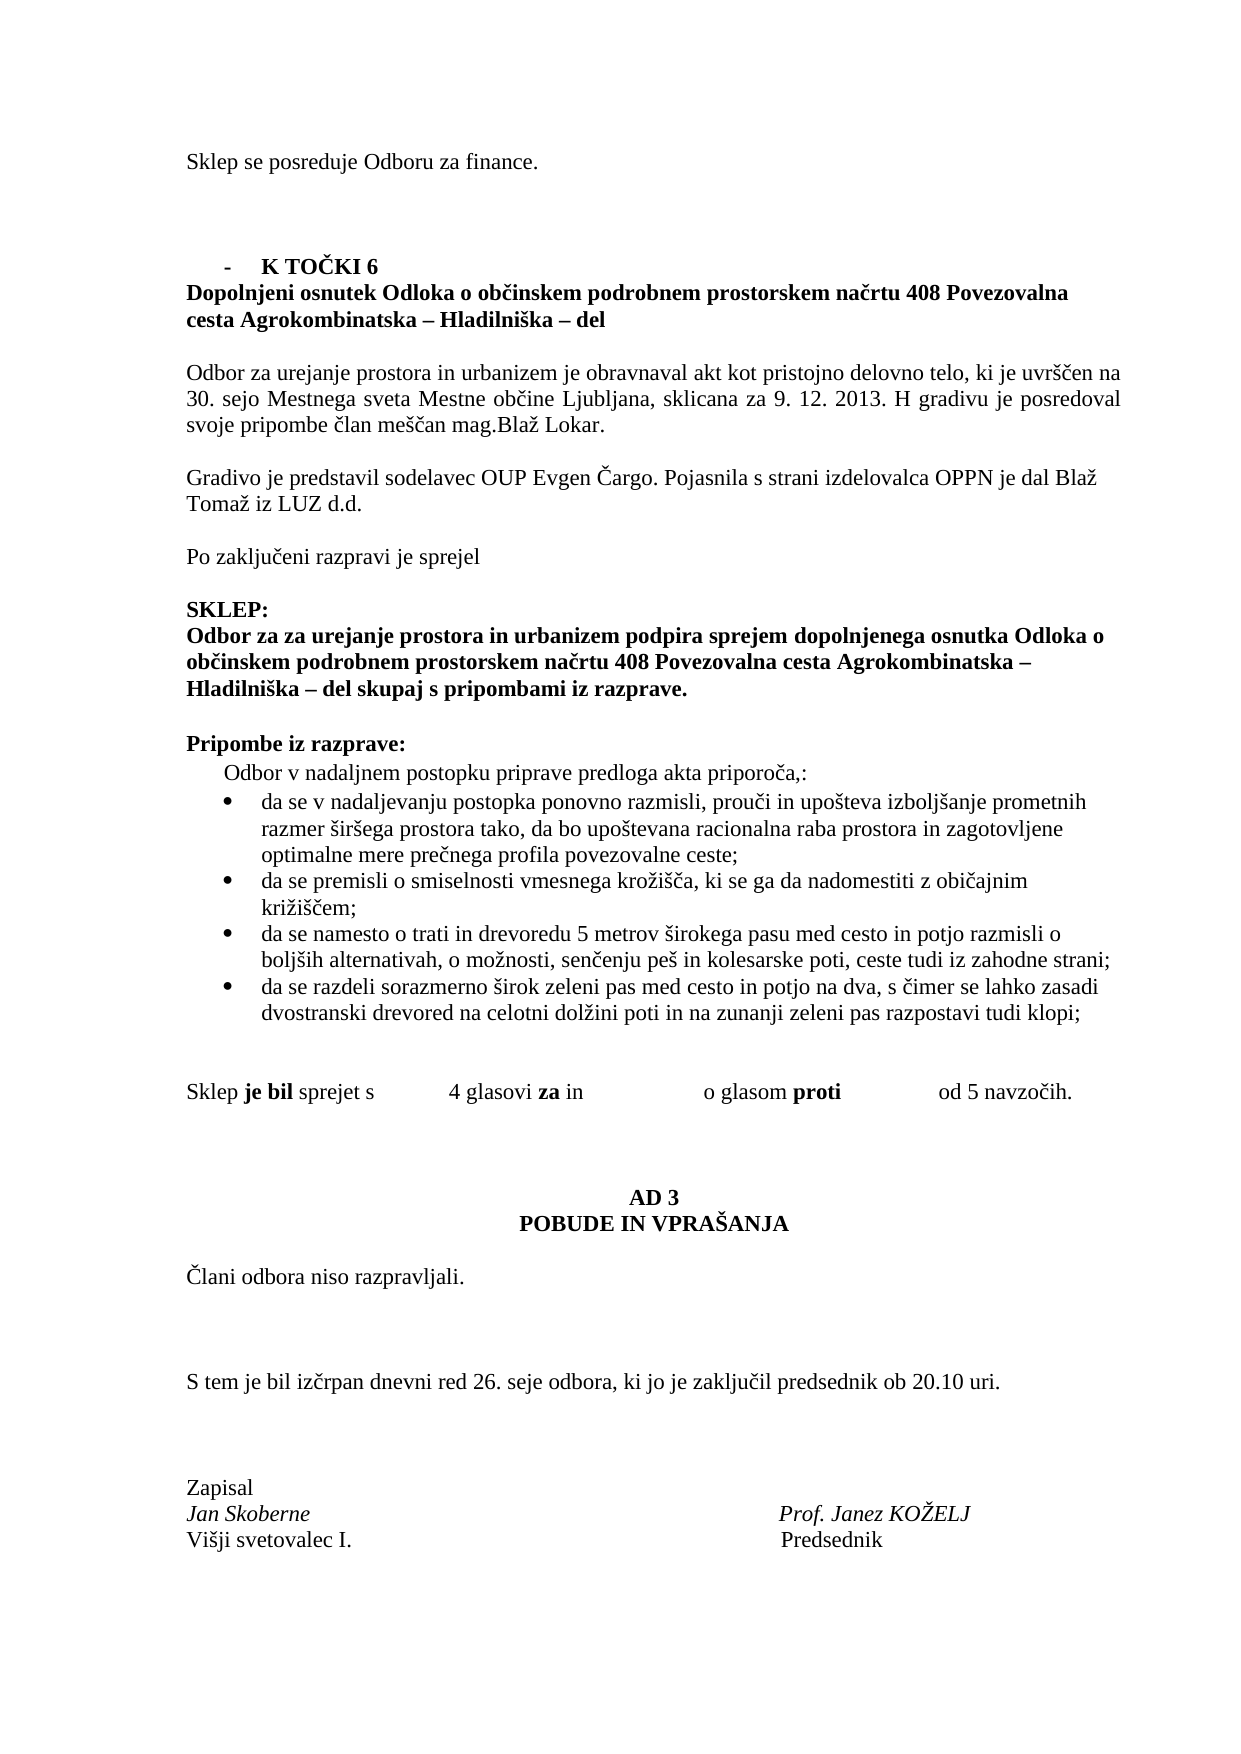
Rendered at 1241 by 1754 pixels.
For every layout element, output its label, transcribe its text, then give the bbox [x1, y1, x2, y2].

text Odbor za za urejanje prostora in urbanizem podpira sprejem dopolnjenega osnutka Odloka o občinskem podrobnem prostorskem načrtu 408 Povezovalna cesta Agrokombinatska – Hladilniška – del skupaj s pripombami iz razprave. [186, 622, 1122, 701]
text Gradivo je predstavil sodelavec OUP Evgen Čargo. Pojasnila s strani izdelovalca OPPN je dal Blaž Tomaž iz LUZ d.d. [186, 464, 1122, 517]
text Sklep se posreduje Odboru za finance. [186, 148, 1122, 174]
text S tem je bil izčrpan dnevni red 26. seje odbora, ki jo je zaključil predsednik ob 20.10 uri. [186, 1368, 1122, 1394]
text Odbor za urejanje prostora in urbanizem je obravnaval akt kot pristojno delovno telo, ki je uvrščen na 30. sejo Mestnega sveta Mestne občine Ljubljana, sklicana za 9. 12. 2013. H gradivu je posredoval svoje pripombe član meščan mag.Blaž Lokar. [186, 358, 1122, 438]
text Člani odbora niso razpravljali. [186, 1263, 1122, 1289]
text Jan Skoberne Prof. Janez KOŽELJ [186, 1500, 1122, 1526]
text SKLEP: [186, 596, 1122, 622]
text Po zaključeni razpravi je sprejel [186, 543, 1122, 569]
text POBUDE IN VPRAŠANJA [186, 1210, 1122, 1236]
text Pripombe iz razprave: [186, 730, 1122, 757]
list da se v nadaljevanju postopka ponovno razmisli, prouči in upošteva izboljšanje prometnih razmer širšega prostora tako, da bo upoštevana racionalna raba prostora in zagotovljene optimalne mere prečnega profila povezovalne ceste; [223, 788, 1122, 867]
text AD 3 [186, 1184, 1122, 1210]
text Odbor v nadaljnem postopku priprave predloga akta priporoča,: [223, 759, 1122, 786]
text Zapisal [186, 1473, 1122, 1500]
list da se namesto o trati in drevoredu 5 metrov širokega pasu med cesto in potjo razmisli o boljših alternativah, o možnosti, senčenju peš in kolesarske poti, ceste tudi iz zahodne strani; [223, 920, 1122, 973]
text Sklep je bil sprejet s 4 glasovi za in o glasom proti od 5 navzočih. [186, 1078, 1122, 1104]
list da se premisli o smiselnosti vmesnega krožišča, ki se ga da nadomestiti z običajnim križiščem; [223, 867, 1122, 920]
list da se razdeli sorazmerno širok zeleni pas med cesto in potjo na dva, s čimer se lahko zasadi dvostranski drevored na celotni dolžini poti in na zunanji zeleni pas razpostavi tudi klopi; [223, 973, 1122, 1026]
list Dopolnjeni osnutek Odloka o občinskem podrobnem prostorskem načrtu 408 Povezovalna cesta Agrokombinatska – Hladilniška – del [186, 279, 1122, 332]
list K TOČKI 6 [223, 253, 1122, 279]
text Višji svetovalec I. Predsednik [186, 1526, 1122, 1553]
